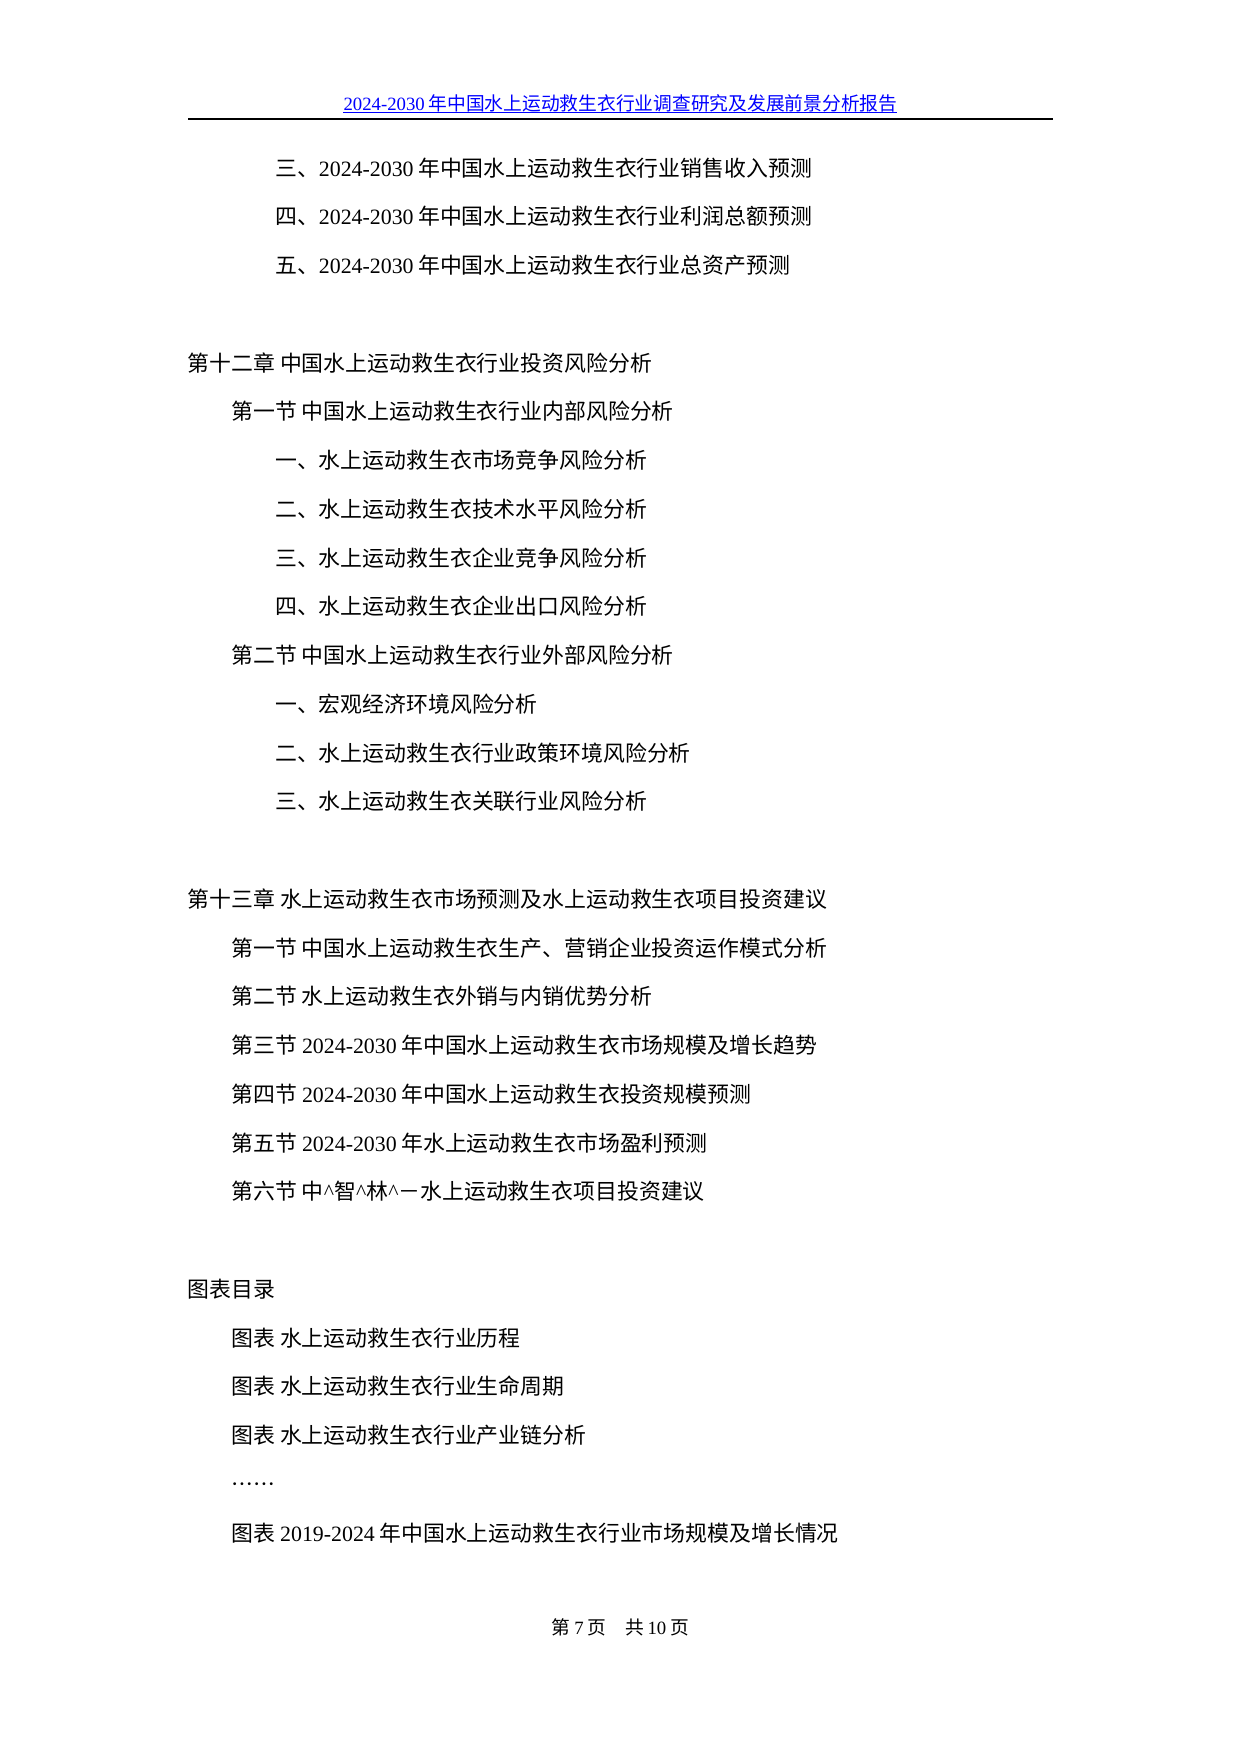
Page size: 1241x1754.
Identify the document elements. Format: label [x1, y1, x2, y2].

text [187, 150, 1053, 1548]
